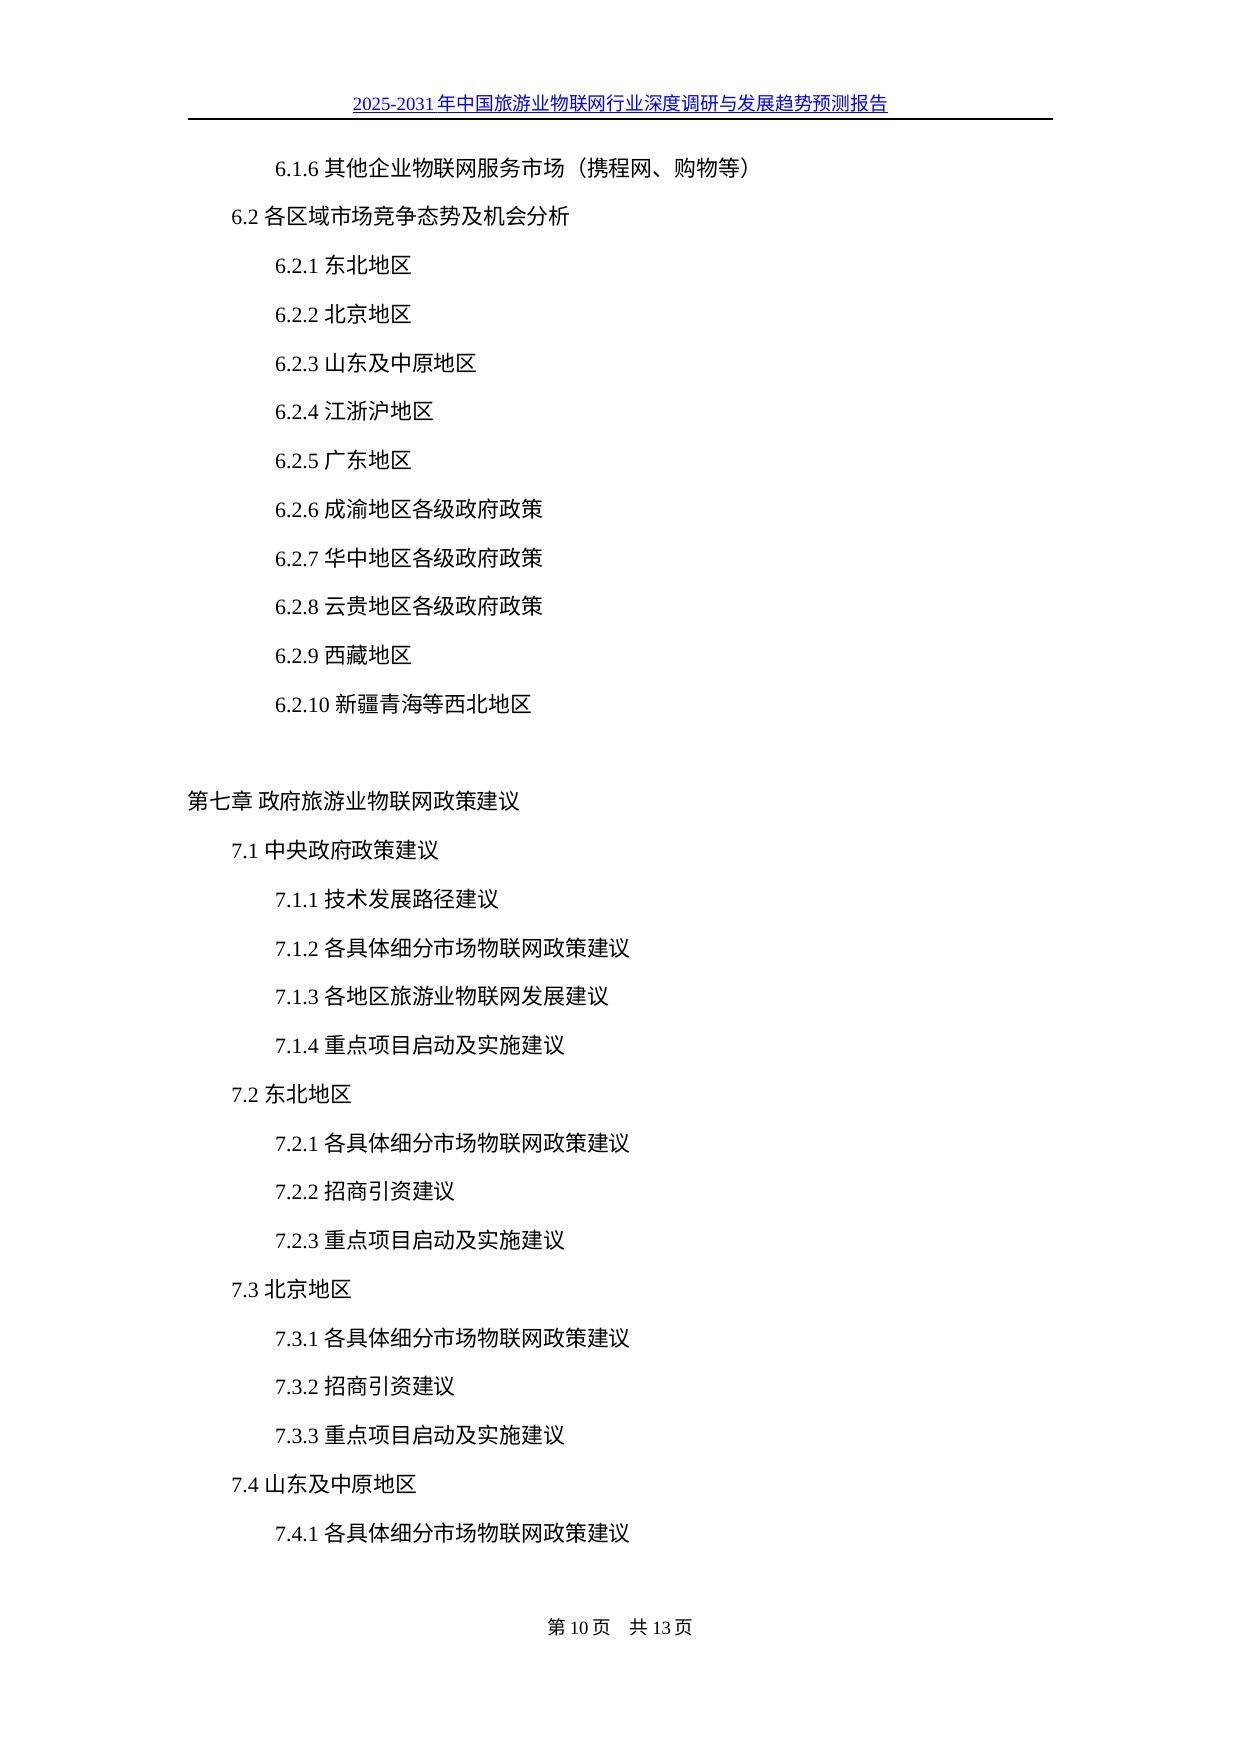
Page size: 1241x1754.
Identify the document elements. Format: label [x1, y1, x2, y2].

text [187, 150, 1053, 1548]
